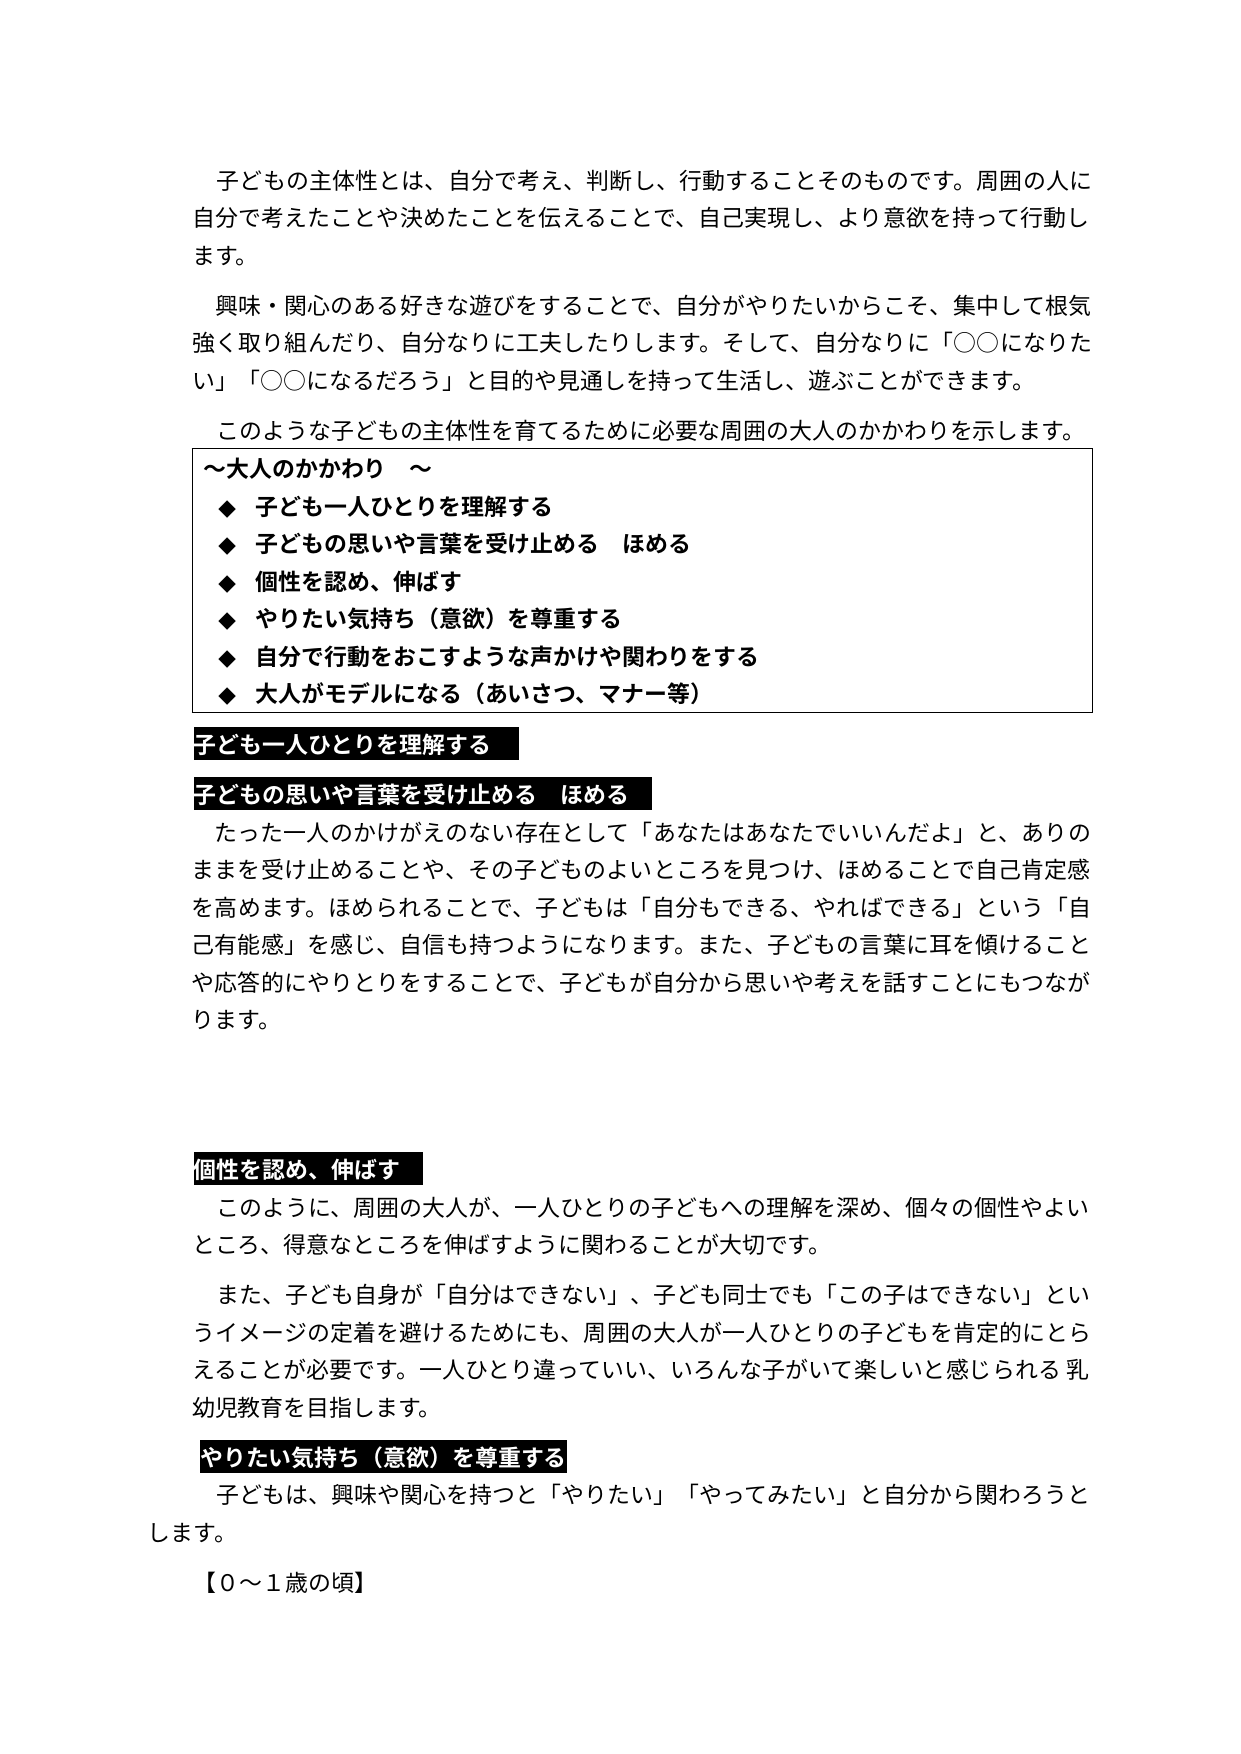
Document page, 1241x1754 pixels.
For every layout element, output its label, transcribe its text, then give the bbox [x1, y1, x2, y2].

text たった一人のかけがえのない存在として「あなたはあなたでいいんだよ」と、ありのままを受け止めることや、その子どものよいところを見つけ、ほめることで自己肯定感を高めます。ほめられることで、子どもは「自分もできる、やればできる」という「自己有能感」を感じ、自信も持つようになります。また、子どもの言葉に耳を傾けることや応答的にやりとりをすることで、子どもが自分から思いや考えを話すことにもつながります。 [191, 813, 1092, 1038]
table_header ～大人のかかわり ～ 子ども一人ひとりを理解する 子どもの思いや言葉を受け止める ほめる 個性を認め、伸ばす やりたい気持ち（意欲）を尊重する 自分で行動をおこすような声かけや関わりをする 大人がモデルになる（あいさつ、マナー等） [193, 449, 1092, 712]
text また、子ども自身が「自分はできない」、子ども同士でも「この子はできない」というイメージの定着を避けるためにも、周囲の大人が一人ひとりの子どもを肯定的にとらえることが必要です。一人ひとり違っていい、いろんな子がいて楽しいと感じられる 乳幼児教育を目指します。 [192, 1275, 1092, 1425]
list やりたい気持ち（意欲）を尊重する [192, 1438, 1092, 1475]
text 【０～１歳の頃】 [148, 1563, 1092, 1600]
text 子どもの思いや言葉を受け止める ほめる [148, 775, 1092, 813]
text このように、周囲の大人が、一人ひとりの子どもへの理解を深め、個々の個性やよいところ、得意なところを伸ばすように関わることが大切です。 [192, 1188, 1092, 1263]
text このような子どもの主体性を育てるために必要な周囲の大人のかかわりを示します。 [148, 411, 1092, 448]
text 子ども一人ひとりを理解する [148, 725, 1092, 763]
text 子どもは、興味や関心を持つと「やりたい」「やってみたい」と自分から関わろうとします。 [148, 1475, 1092, 1550]
text 子どもの主体性とは、自分で考え、判断し、行動することそのものです。周囲の人に自分で考えたことや決めたことを伝えることで、自己実現し、より意欲を持って行動します。 [170, 161, 1092, 273]
text 個性を認め、伸ばす [148, 1150, 1092, 1188]
text 興味・関心のある好きな遊びをすることで、自分がやりたいからこそ、集中して根気強く取り組んだり、自分なりに工夫したりします。そして、自分なりに「○○になりたい」「○○になるだろう」と目的や見通しを持って生活し、遊ぶことができます。 [192, 286, 1092, 398]
